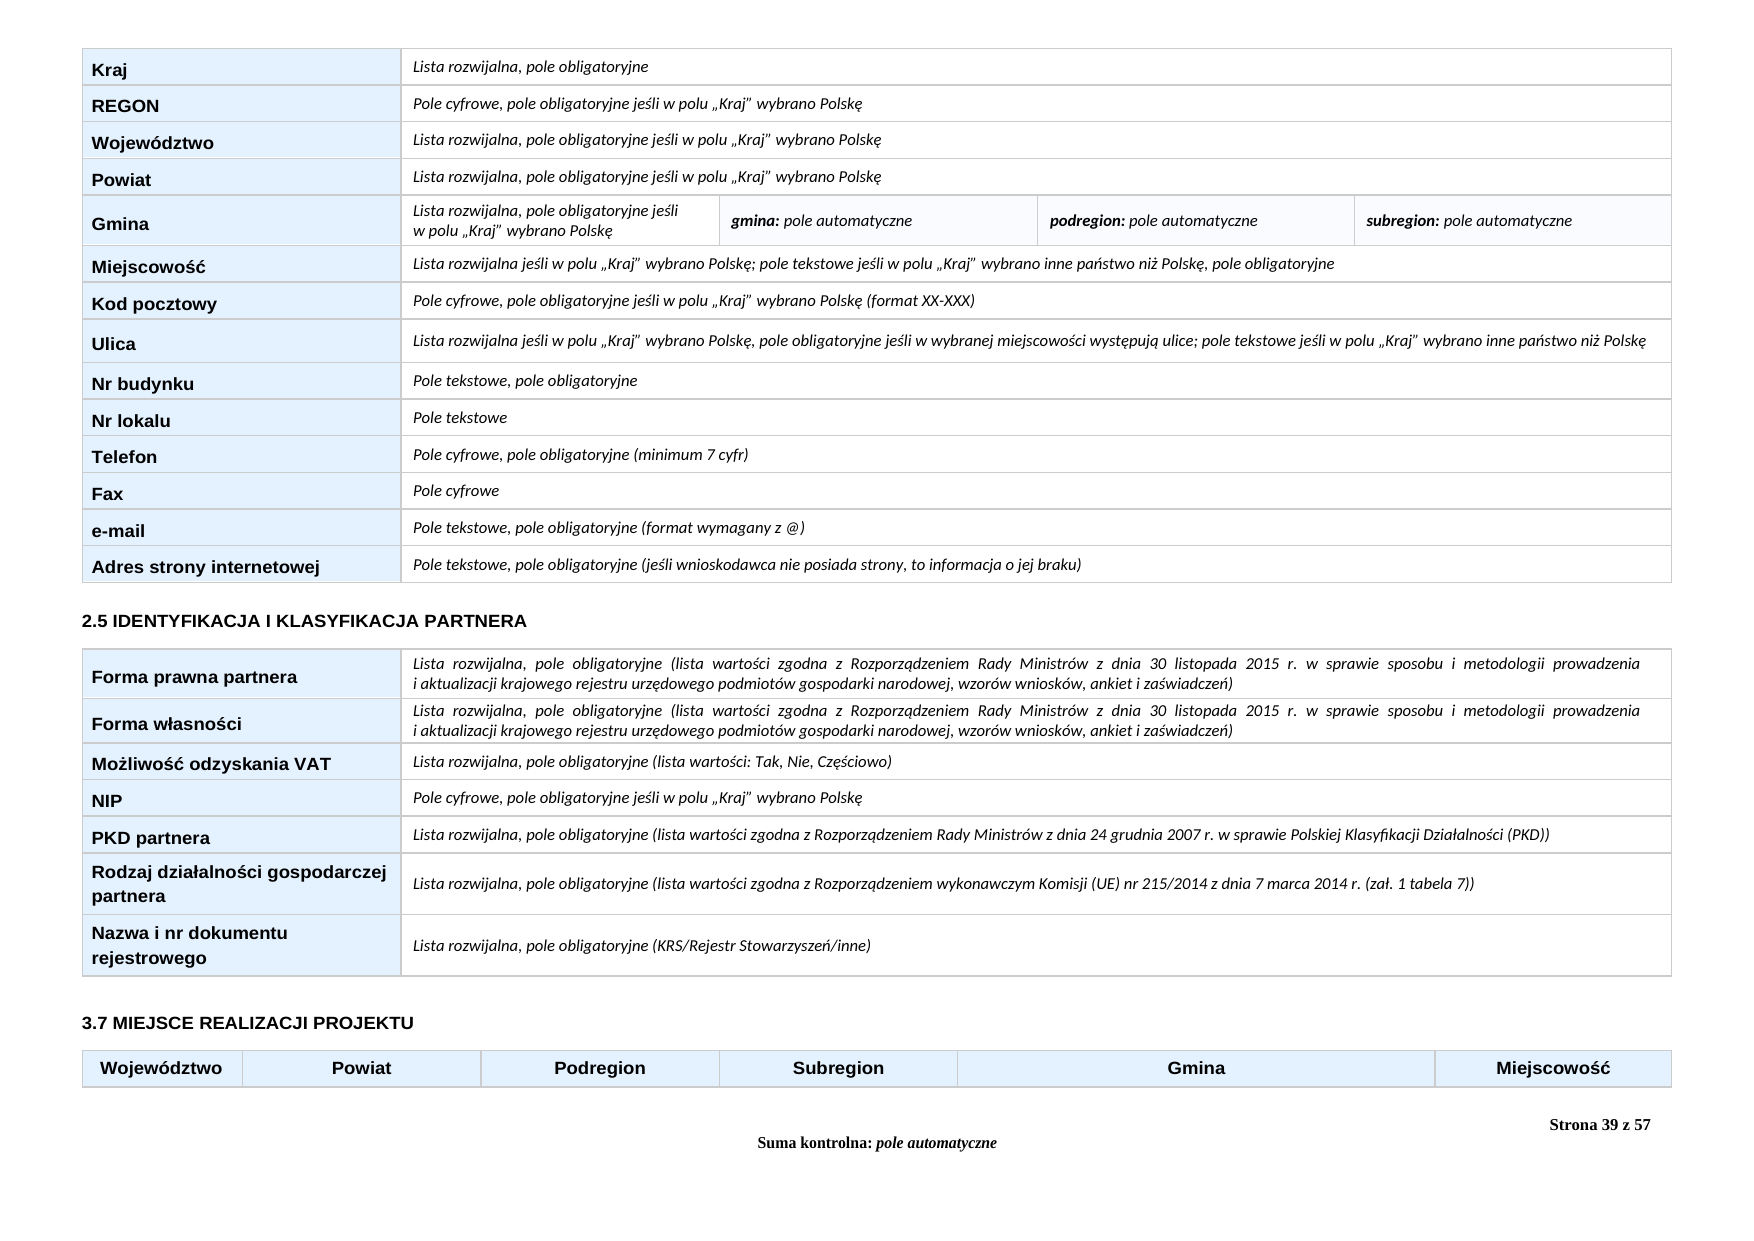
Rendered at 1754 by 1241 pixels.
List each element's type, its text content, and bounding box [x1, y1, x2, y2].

table_cell Pole tekstowe, pole obligatoryjne [402, 363, 1671, 398]
table_header Województwo [83, 1051, 242, 1086]
table_cell Lista rozwijalna, pole obligatoryjne (KRS/Rejestr Stowarzyszeń/inne) [402, 915, 1671, 975]
table_cell gmina: pole automatyczne [720, 196, 1037, 244]
table_cell REGON [83, 86, 400, 121]
table_header Forma prawna partnera [83, 650, 400, 697]
table_cell Możliwość odzyskania VAT [83, 744, 400, 779]
table_cell Pole tekstowe, pole obligatoryjne (jeśli wnioskodawca nie posiada strony, to informacja o jej braku) [402, 546, 1671, 581]
table_cell Adres strony internetowej [83, 546, 400, 581]
table_header Subregion [720, 1051, 957, 1086]
table_cell Pole cyfrowe [402, 473, 1671, 508]
table_cell Pole cyfrowe, pole obligatoryjne (minimum 7 cyfr) [402, 436, 1671, 471]
table_cell NIP [83, 780, 400, 815]
table_cell Nr budynku [83, 363, 400, 398]
table_header Gmina [958, 1051, 1434, 1086]
table_cell Forma własności [83, 699, 400, 742]
table_cell Pole tekstowe, pole obligatoryjne (format wymagany z @) [402, 510, 1671, 545]
table_header Powiat [243, 1051, 480, 1086]
table_cell Lista rozwijalna, pole obligatoryjne jeśli w polu „Kraj” wybrano Polskę [402, 196, 719, 244]
table_cell Nazwa i nr dokumentu rejestrowego [83, 915, 400, 975]
table_cell Powiat [83, 159, 400, 194]
table_cell Rodzaj działalności gospodarczej partnera [83, 854, 400, 914]
table_cell Pole cyfrowe, pole obligatoryjne jeśli w polu „Kraj” wybrano Polskę [402, 86, 1671, 121]
table_cell e-mail [83, 510, 400, 545]
table_cell Lista rozwijalna jeśli w polu „Kraj” wybrano Polskę, pole obligatoryjne jeśli w wybranej miejscowości występują ulice; pole tekstowe jeśli w polu „Kraj” wybrano inne państwo niż Polskę [402, 320, 1671, 361]
table_cell Lista rozwijalna, pole obligatoryjne (lista wartości zgodna z Rozporządzeniem wykonawczym Komisji (UE) nr 215/2014 z dnia 7 marca 2014 r. (zał. 1 tabela 7)) [402, 854, 1671, 914]
table_cell Pole cyfrowe, pole obligatoryjne jeśli w polu „Kraj” wybrano Polskę (format XX-XXX) [402, 283, 1671, 318]
table_cell Lista rozwijalna jeśli w polu „Kraj” wybrano Polskę; pole tekstowe jeśli w polu „Kraj” wybrano inne państwo niż Polskę, pole obligatoryjne [402, 246, 1671, 281]
table_cell Kraj [83, 49, 400, 84]
table_cell Telefon [83, 436, 400, 471]
table_cell Pole tekstowe [402, 400, 1671, 435]
table_cell PKD partnera [83, 817, 400, 852]
table_cell Lista rozwijalna, pole obligatoryjne jeśli w polu „Kraj” wybrano Polskę [402, 122, 1671, 157]
table_cell Gmina [83, 196, 400, 244]
table_cell Lista rozwijalna, pole obligatoryjne (lista wartości zgodna z Rozporządzeniem Rady Ministrów z dnia 24 grudnia 2007 r. w sprawie Polskiej Klasyfikacji Działalności (PKD)) [402, 817, 1671, 852]
table_cell Lista rozwijalna, pole obligatoryjne (lista wartości: Tak, Nie, Częściowo) [402, 744, 1671, 779]
table_cell Nr lokalu [83, 400, 400, 435]
text 3.7 MIEJSCE REALIZACJI PROJEKTU [82, 1013, 1683, 1033]
table_cell Kod pocztowy [83, 283, 400, 318]
table_cell Lista rozwijalna, pole obligatoryjne (lista wartości zgodna z Rozporządzeniem Rady Ministrów z dnia 30 listopada 2015 r. w sprawie sposobu i metodologii prowadzenia i aktualizacji krajowego rejestru urzędowego podmiotów gospodarki narodowej, wzorów wniosków, ankiet i zaświadczeń) [402, 699, 1671, 742]
table_cell subregion: pole automatyczne [1355, 196, 1671, 244]
table_cell Ulica [83, 320, 400, 361]
text 2.5 IDENTYFIKACJA I KLASYFIKACJA PARTNERA [82, 611, 1683, 632]
table_header Podregion [482, 1051, 719, 1086]
table_cell podregion: pole automatyczne [1038, 196, 1354, 244]
table_cell Pole cyfrowe, pole obligatoryjne jeśli w polu „Kraj” wybrano Polskę [402, 780, 1671, 815]
table_header Lista rozwijalna, pole obligatoryjne (lista wartości zgodna z Rozporządzeniem Rady Ministrów z dnia 30 listopada 2015 r. w sprawie sposobu i metodologii prowadzenia i aktualizacji krajowego rejestru urzędowego podmiotów gospodarki narodowej, wzorów wniosków, ankiet i zaświadczeń) [402, 650, 1671, 697]
table_cell Lista rozwijalna, pole obligatoryjne jeśli w polu „Kraj” wybrano Polskę [402, 159, 1671, 194]
table_cell Fax [83, 473, 400, 508]
table_cell Województwo [83, 122, 400, 157]
table_cell Lista rozwijalna, pole obligatoryjne [402, 49, 1671, 84]
table_cell Miejscowość [83, 246, 400, 281]
table_header Miejscowość [1436, 1051, 1671, 1086]
